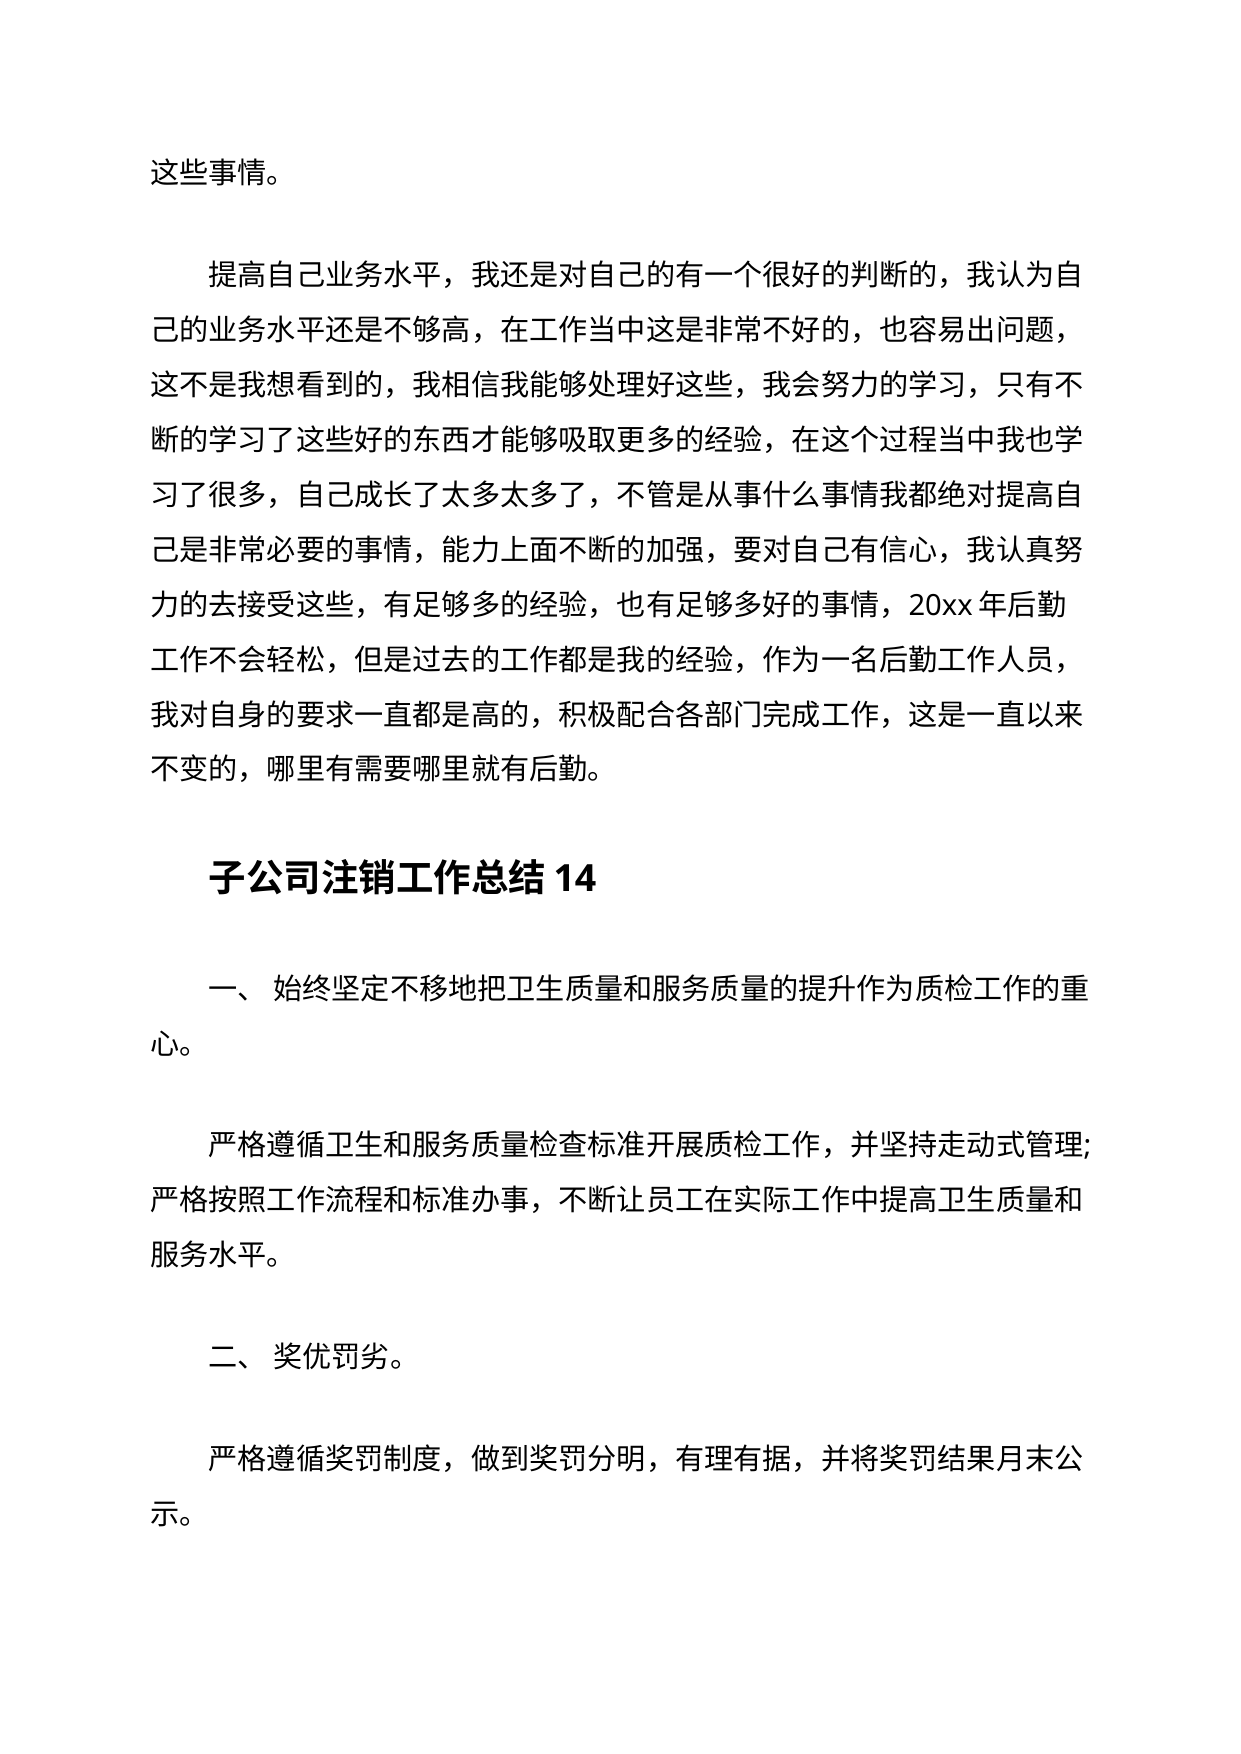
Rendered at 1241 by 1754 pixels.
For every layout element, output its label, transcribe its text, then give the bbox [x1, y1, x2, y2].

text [150, 150, 1090, 192]
text 严格遵循奖罚制度，做到奖罚分明，有理有据，并将奖罚结果月末公示。 [150, 1435, 1090, 1533]
text 严格遵循卫生和服务质量检查标准开展质检工作，并坚持走动式管理;严格按照工作流程和标准办事，不断让员工在实际工作中提高卫生质量和服务水平。 [150, 1122, 1090, 1274]
text 二、 奖优罚劣。 [150, 1334, 1090, 1376]
text 子公司注销工作总结14 [150, 848, 1090, 902]
text 一、 始终坚定不移地把卫生质量和服务质量的提升作为质检工作的重心。 [150, 965, 1090, 1062]
text 提高自己业务水平，我还是对自己的有一个很好的判断的，我认为自己的业务水平还是不够高，在工作当中这是非常不好的，也容易出问题，这不是我想看到的，我相信我能够处理好这些，我会努力的学习，只有不断的学习了这些好的东西才能够吸取更多的经验，在这个过程当中我也学习了很多，自己成长了太多太多了，不管是从事什么事情我都绝对提高自己是非常必要的事情，能力上面不断的加强，要对自己有信心，我认真努力的去接受这些，有足够多的经验，也有足够多好的事情，20xx年后勤工作不会轻松，但是过去的工作都是我的经验，作为一名后勤工作人员，我对自身的要求一直都是高的，积极配合各部门完成工作，这是一直以来不变的，哪里有需要哪里就有后勤。 [150, 252, 1090, 788]
